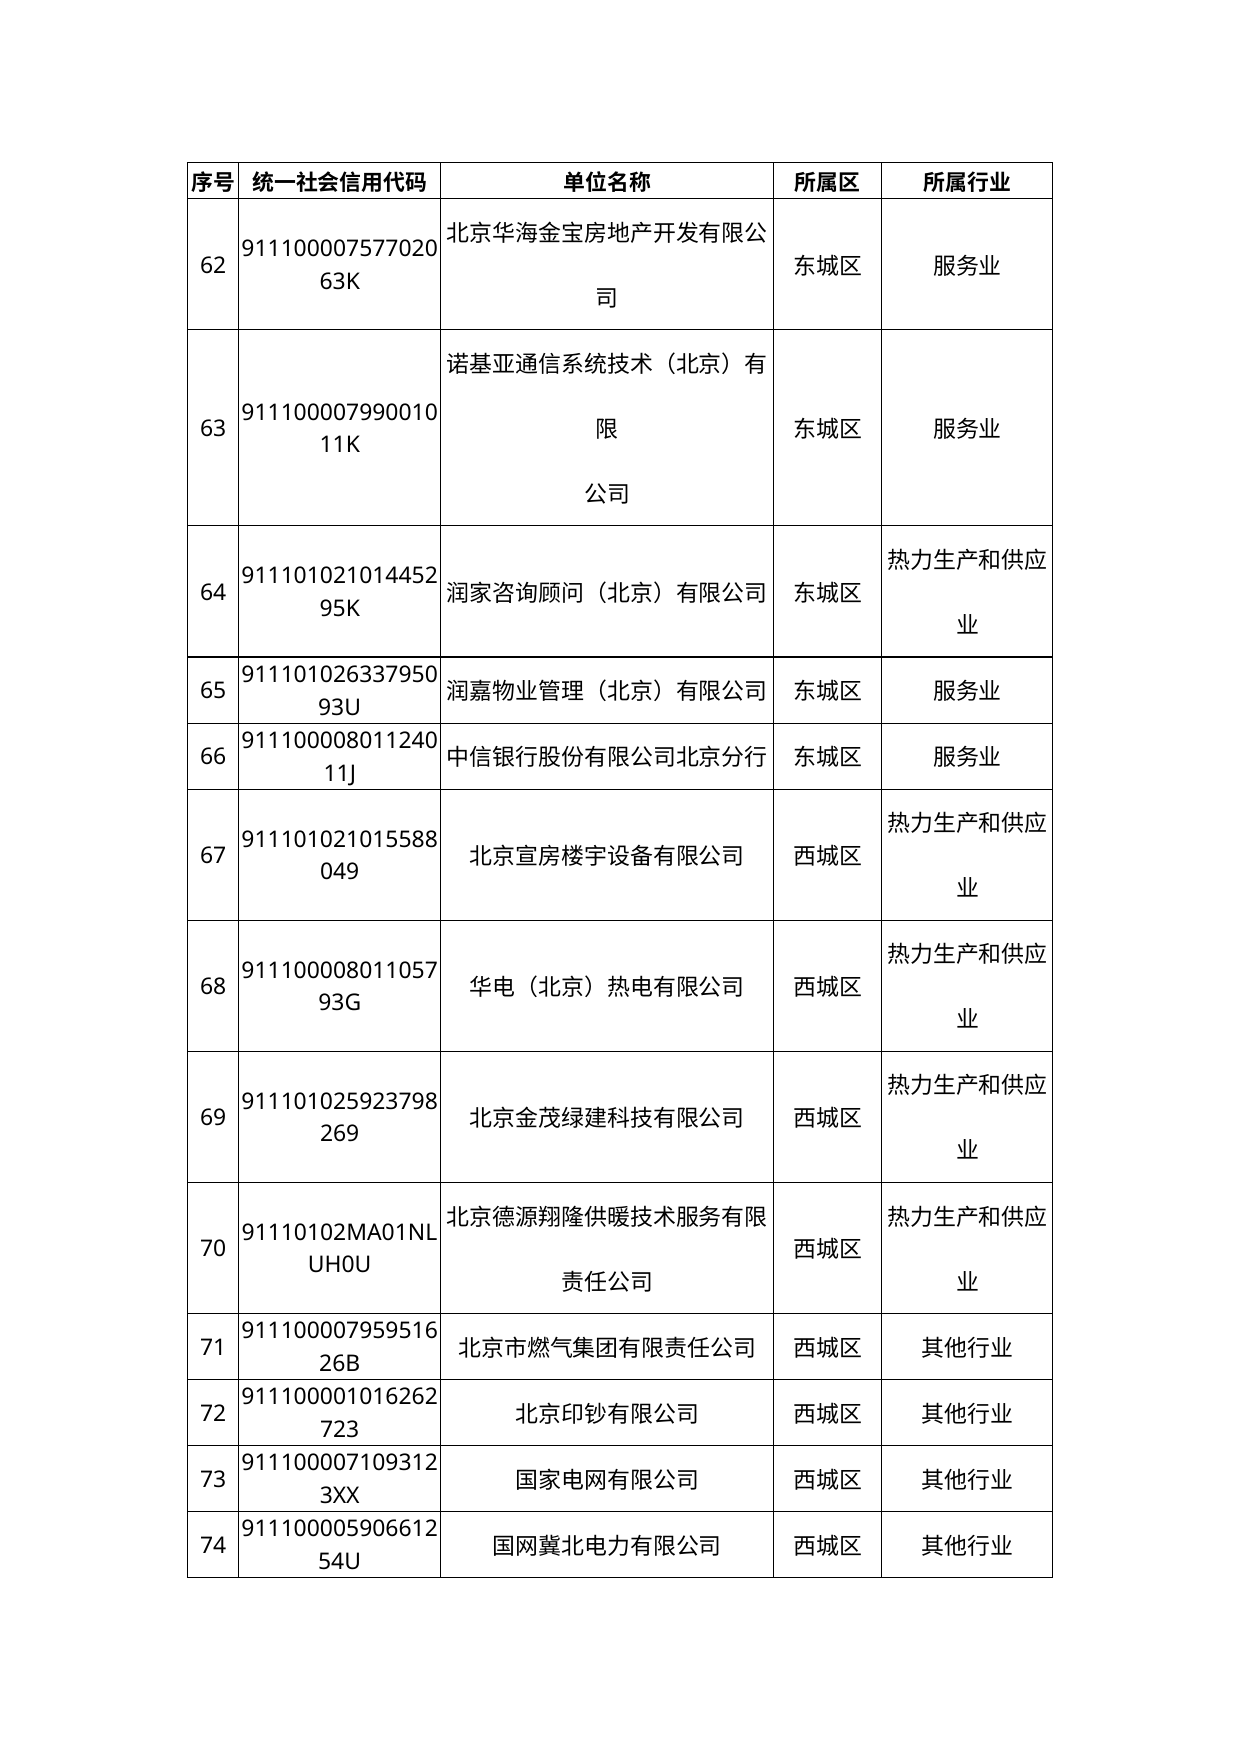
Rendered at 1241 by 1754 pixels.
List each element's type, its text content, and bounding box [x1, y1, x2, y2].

table_cell 服务业 [882, 199, 1052, 329]
table_cell 北京金茂绿建科技有限公司 [441, 1052, 773, 1182]
table_cell 91110000795951626B [239, 1314, 440, 1379]
table_cell 70 [188, 1183, 238, 1313]
table_cell 西城区 [774, 1314, 881, 1379]
table_cell 华电（北京）热电有限公司 [441, 921, 773, 1051]
table_header 所属行业 [882, 163, 1052, 198]
table_cell 热力生产和供应业 [882, 921, 1052, 1051]
table_cell 其他行业 [882, 1446, 1052, 1511]
table_cell 62 [188, 199, 238, 329]
table_cell 91110000801105793G [239, 921, 440, 1051]
table_cell 润家咨询顾问（北京）有限公司 [441, 526, 773, 656]
table_cell 91110000590661254U [239, 1512, 440, 1577]
table_cell 北京宣房楼宇设备有限公司 [441, 790, 773, 919]
table_cell 西城区 [774, 1446, 881, 1511]
table_cell 西城区 [774, 1183, 881, 1313]
table_cell 北京印钞有限公司 [441, 1380, 773, 1445]
table_cell 东城区 [774, 724, 881, 788]
table_cell 其他行业 [882, 1314, 1052, 1379]
table_cell 诺基亚通信系统技术（北京）有限 公司 [441, 330, 773, 525]
table_cell 服务业 [882, 724, 1052, 788]
table_cell 911101021015588049 [239, 790, 440, 919]
table_cell 9111000071093123XX [239, 1446, 440, 1511]
table_header 统一社会信用代码 [239, 163, 440, 198]
table_cell 东城区 [774, 526, 881, 656]
table_cell 64 [188, 526, 238, 656]
table_cell 北京华海金宝房地产开发有限公司 [441, 199, 773, 329]
table_cell 北京德源翔隆供暖技术服务有限责任公司 [441, 1183, 773, 1313]
table_cell 西城区 [774, 1380, 881, 1445]
table_cell 911101025923798269 [239, 1052, 440, 1182]
table_cell 服务业 [882, 330, 1052, 525]
table_cell 西城区 [774, 921, 881, 1051]
table_cell 西城区 [774, 1512, 881, 1577]
table_cell 东城区 [774, 658, 881, 722]
table_cell 西城区 [774, 790, 881, 919]
table_cell 热力生产和供应业 [882, 1183, 1052, 1313]
table_cell 91110000799001011K [239, 330, 440, 525]
table_cell 91110102MA01NLUH0U [239, 1183, 440, 1313]
table_cell 北京市燃气集团有限责任公司 [441, 1314, 773, 1379]
table_cell 91110102101445295K [239, 526, 440, 656]
table_cell 中信银行股份有限公司北京分行 [441, 724, 773, 788]
table_cell 911100001016262723 [239, 1380, 440, 1445]
table_cell 73 [188, 1446, 238, 1511]
table_cell 65 [188, 658, 238, 722]
table_cell 其他行业 [882, 1380, 1052, 1445]
table_cell 润嘉物业管理（北京）有限公司 [441, 658, 773, 722]
table_cell 热力生产和供应业 [882, 1052, 1052, 1182]
table_cell 71 [188, 1314, 238, 1379]
table_cell 91110000801124011J [239, 724, 440, 788]
table_cell 91110102633795093U [239, 658, 440, 722]
table_cell 67 [188, 790, 238, 919]
table_cell 东城区 [774, 199, 881, 329]
table_cell 东城区 [774, 330, 881, 525]
table_cell 热力生产和供应业 [882, 526, 1052, 656]
table_cell 西城区 [774, 1052, 881, 1182]
table_cell 69 [188, 1052, 238, 1182]
table_cell 63 [188, 330, 238, 525]
table_cell 91110000757702063K [239, 199, 440, 329]
table_cell 国网冀北电力有限公司 [441, 1512, 773, 1577]
table_cell 其他行业 [882, 1512, 1052, 1577]
table_header 单位名称 [441, 163, 773, 198]
table_cell 72 [188, 1380, 238, 1445]
table_cell 国家电网有限公司 [441, 1446, 773, 1511]
table_header 所属区 [774, 163, 881, 198]
table_cell 服务业 [882, 658, 1052, 722]
table_cell 66 [188, 724, 238, 788]
table_cell 热力生产和供应业 [882, 790, 1052, 919]
table_header 序号 [188, 163, 238, 198]
table_cell 74 [188, 1512, 238, 1577]
table_cell 68 [188, 921, 238, 1051]
